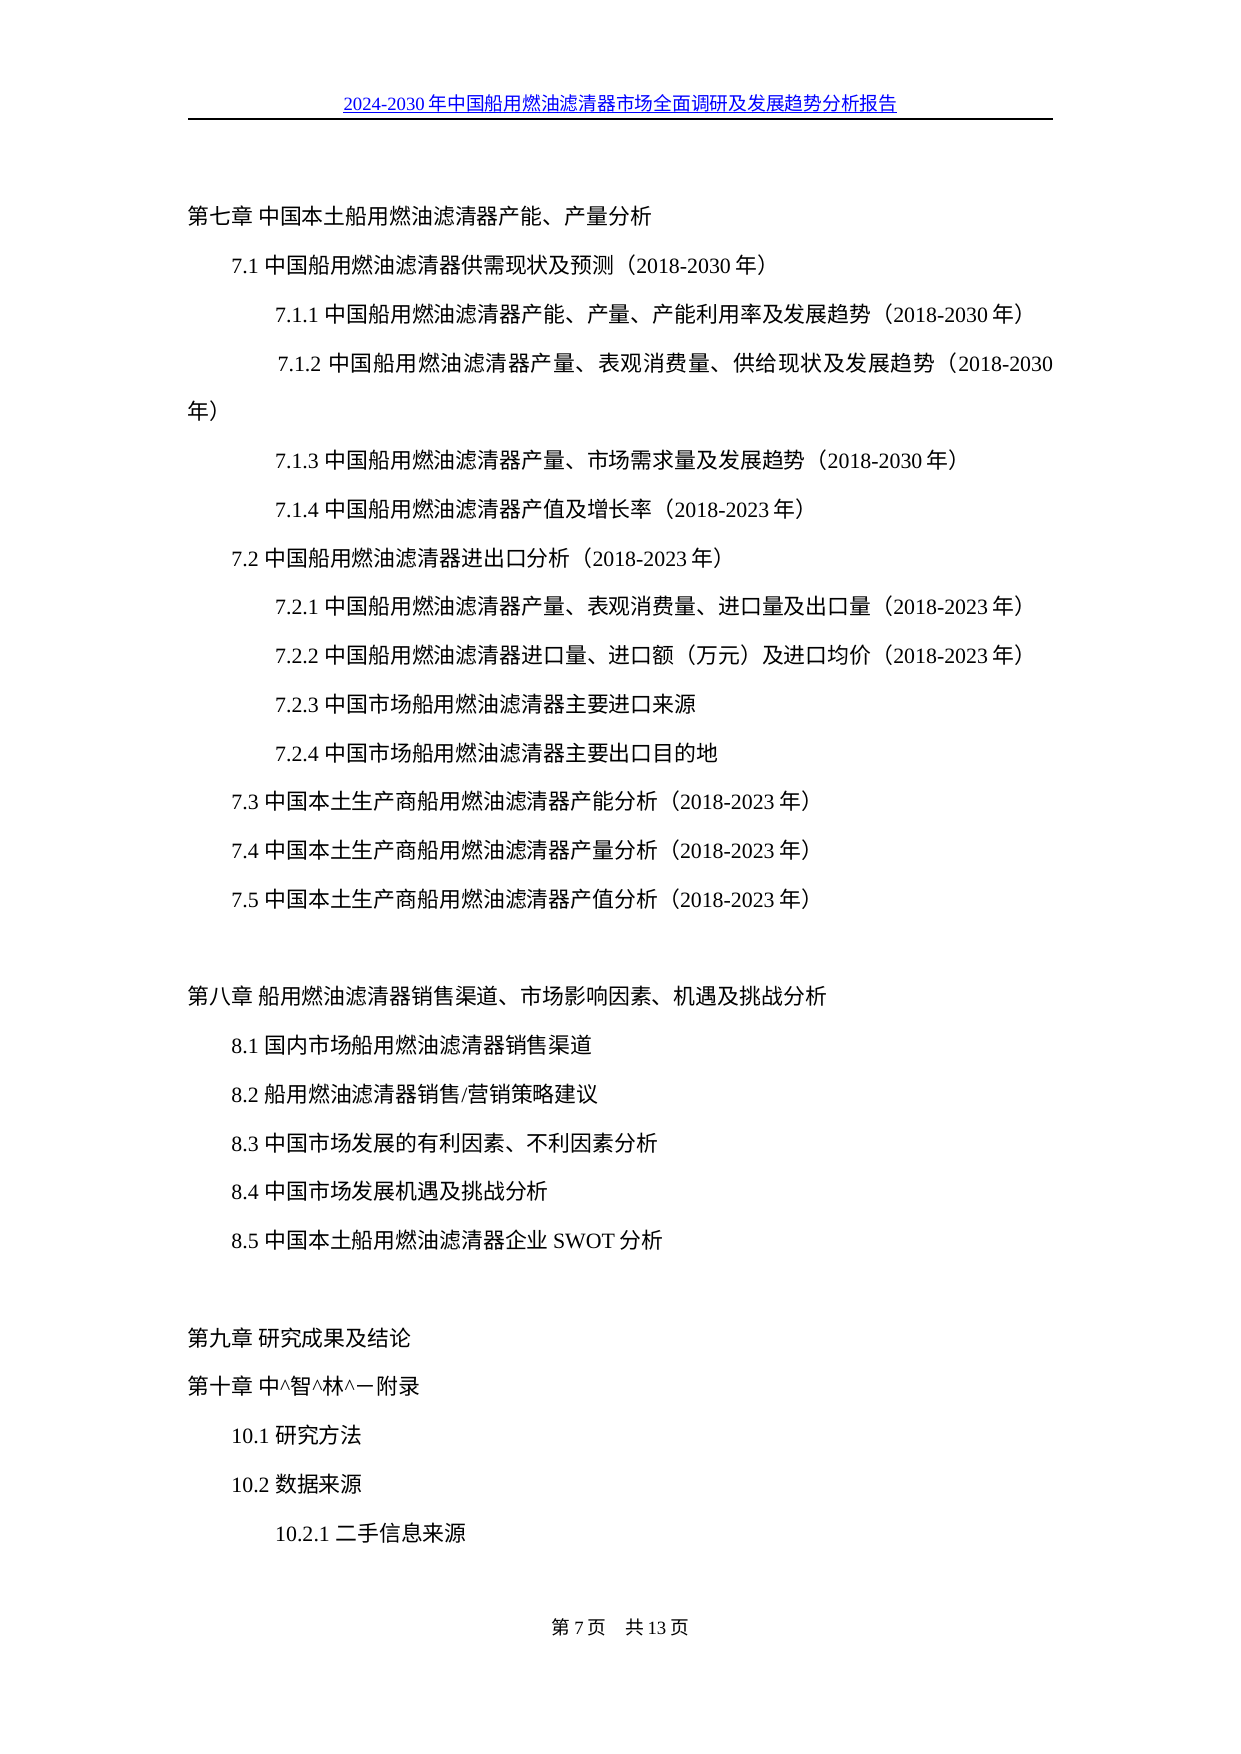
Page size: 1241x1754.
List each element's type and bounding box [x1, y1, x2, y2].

text [187, 150, 1053, 1548]
